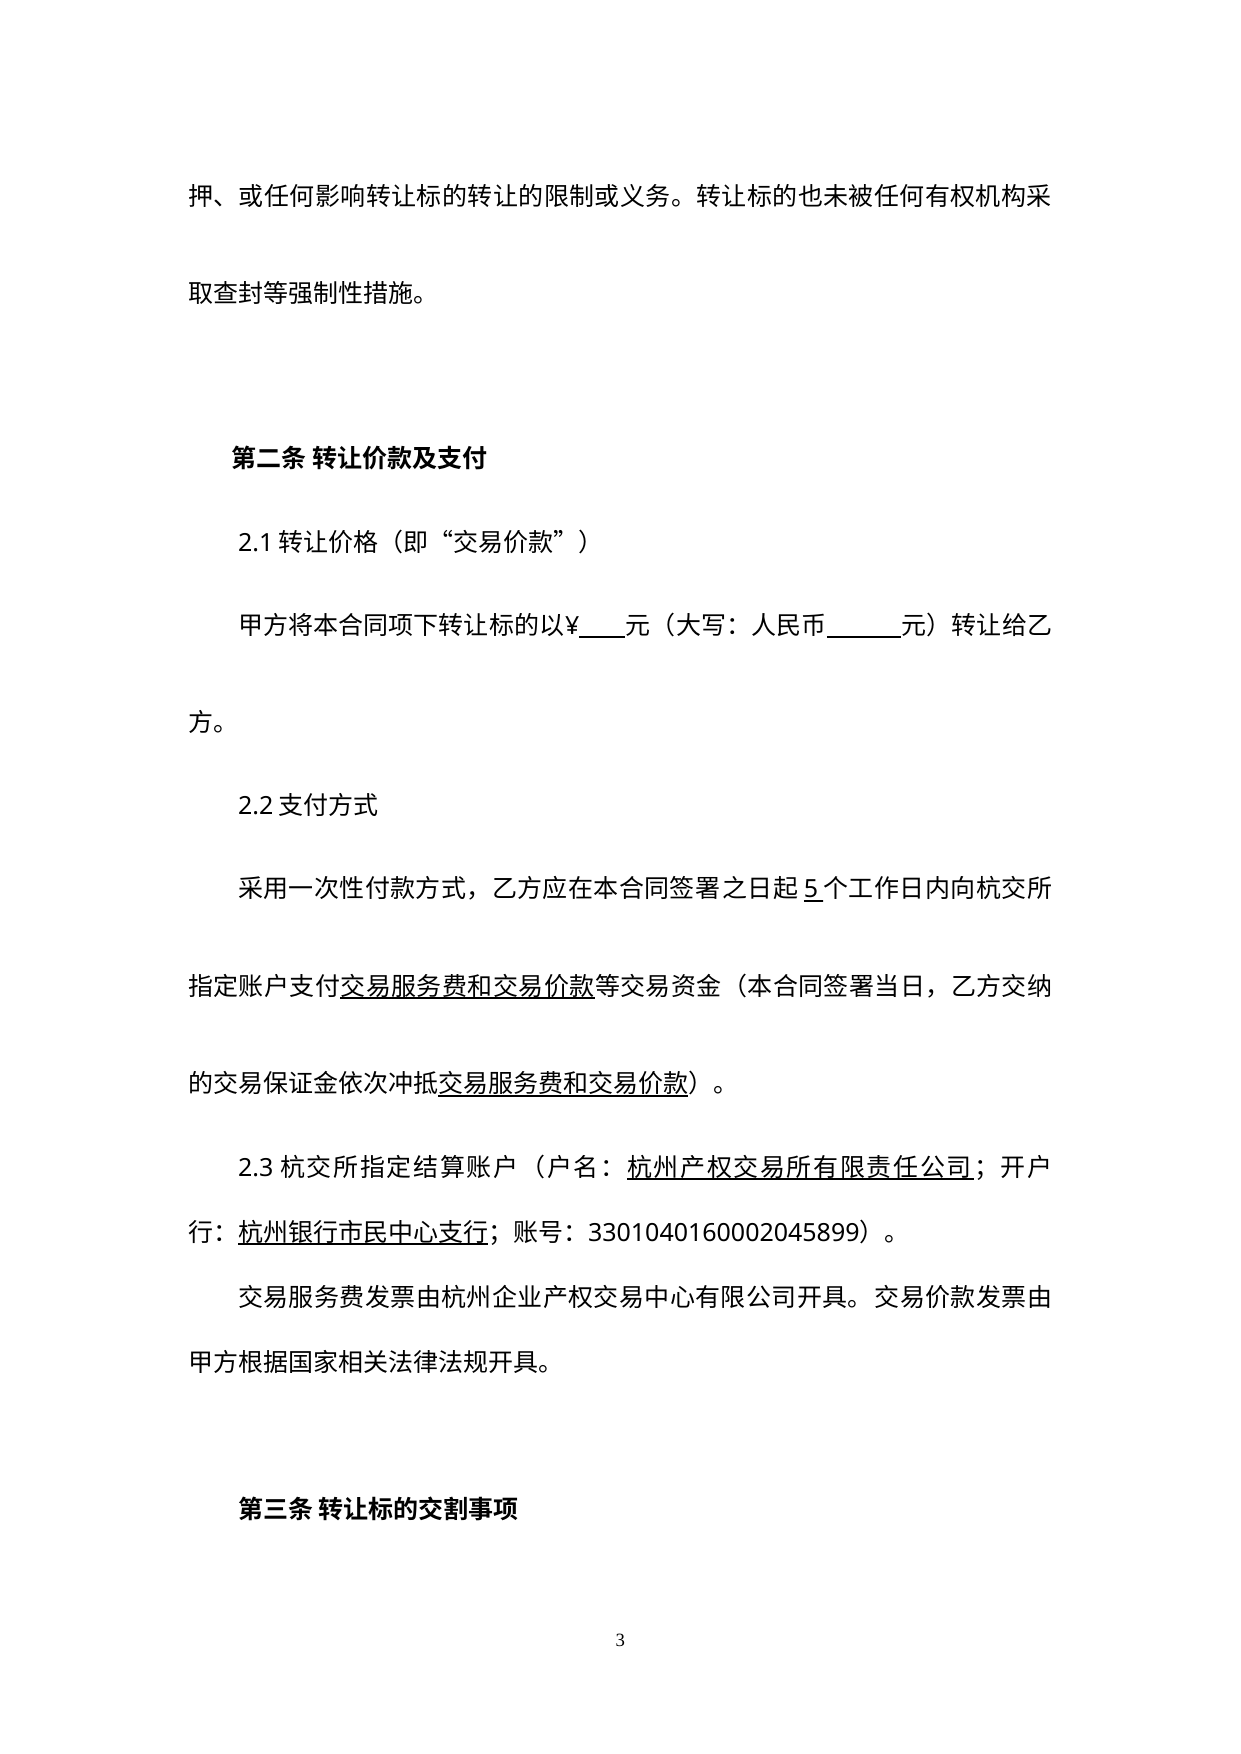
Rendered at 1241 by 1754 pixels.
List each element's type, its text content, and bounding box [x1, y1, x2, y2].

text 采用一次性付款方式，乙方应在本合同签署之日起5个工作日内向杭交所指定账户支付交易服务费和交易价款等交易资金（本合同签署当日，乙方交纳的交易保证金依次冲抵交易服务费和交易价款）。 [188, 854, 1052, 1114]
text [188, 162, 1052, 324]
text 第三条 转让标的交割事项 [188, 1475, 1052, 1540]
text 2.1转让价格（即“交易价款”） [188, 508, 1052, 573]
text 交易服务费发票由杭州企业产权交易中心有限公司开具。交易价款发票由甲方根据国家相关法律法规开具。 [188, 1263, 1052, 1393]
text 2.3杭交所指定结算账户（户名：杭州产权交易所有限责任公司；开户行：杭州银行市民中心支行；账号：3301040160002045899）。 [188, 1133, 1052, 1263]
list 第二条 转让价款及支付 [232, 424, 1052, 489]
text 甲方将本合同项下转让标的以¥ 元（大写：人民币 元）转让给乙方。 [188, 591, 1052, 753]
text 2.2支付方式 [188, 771, 1052, 836]
